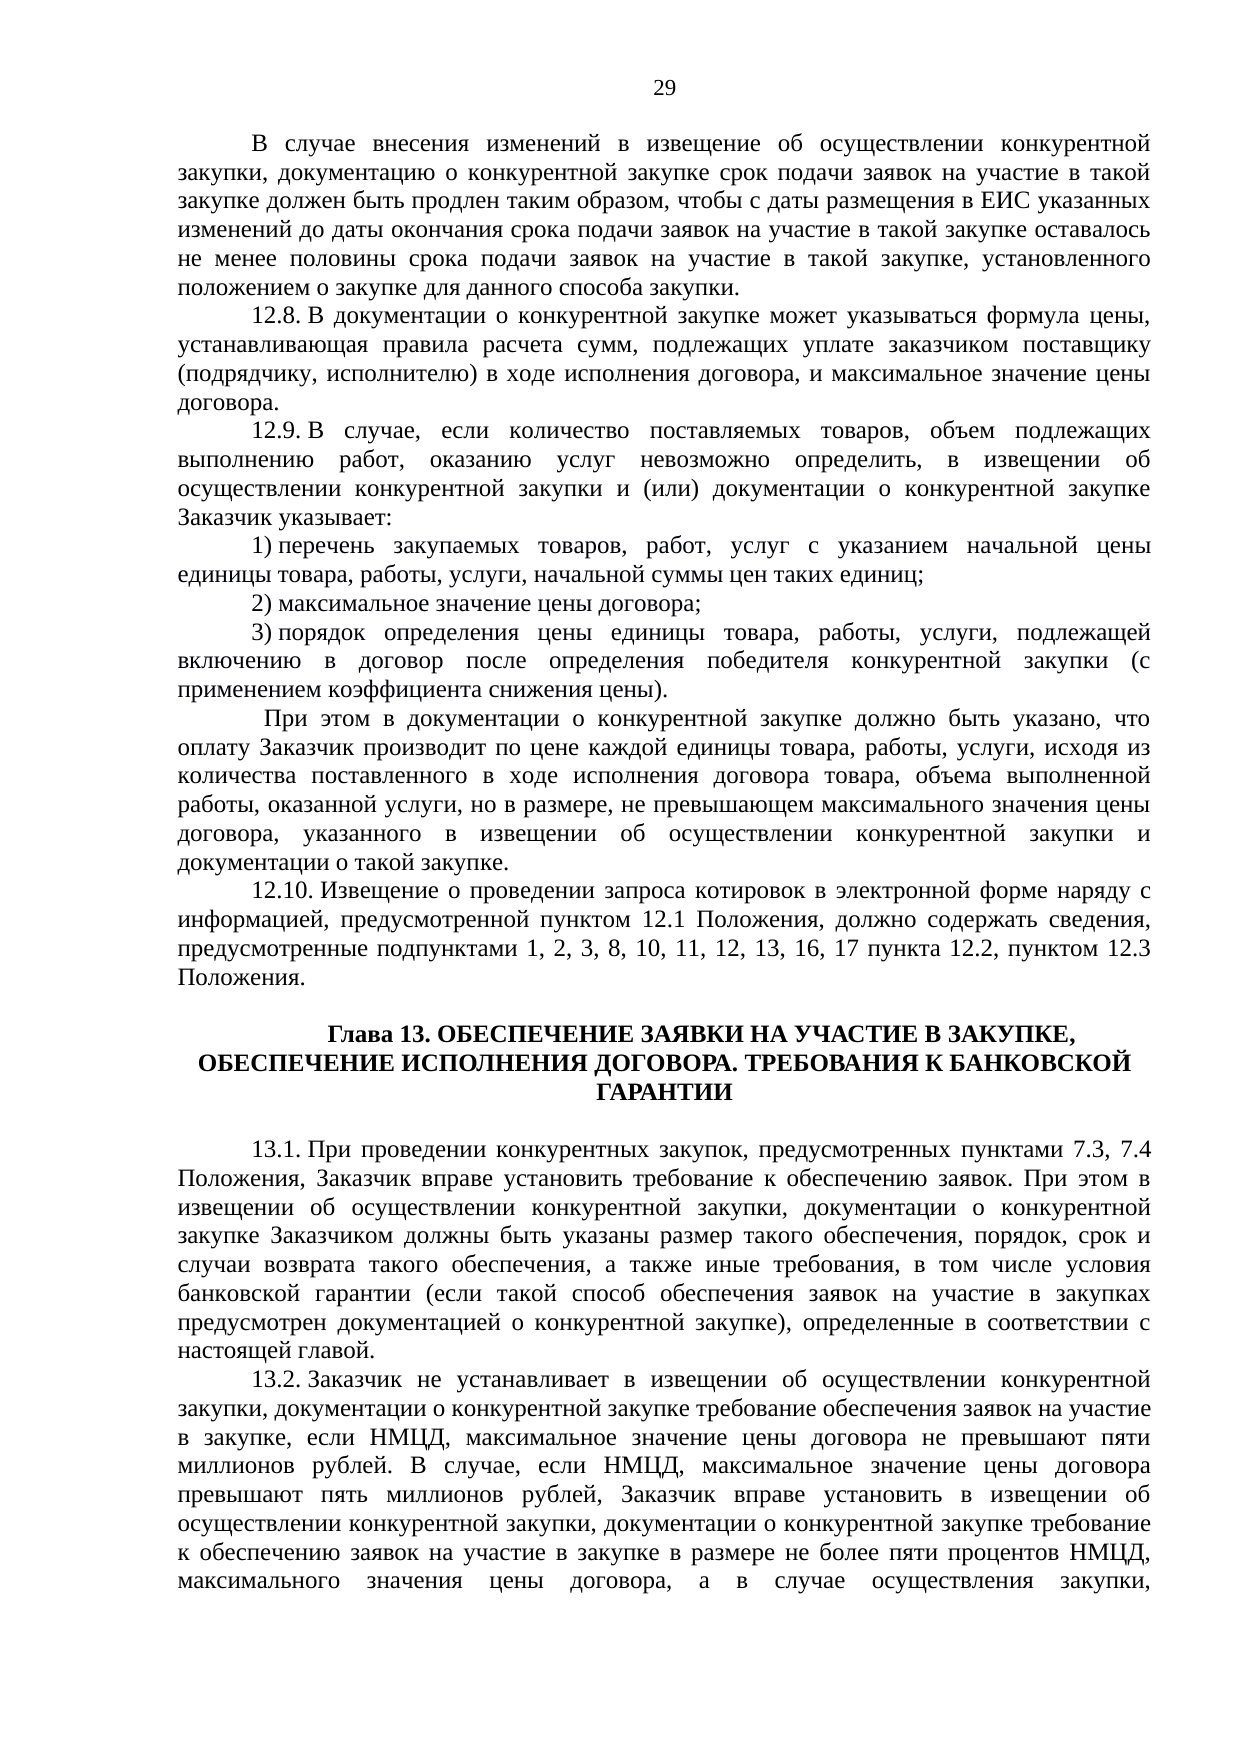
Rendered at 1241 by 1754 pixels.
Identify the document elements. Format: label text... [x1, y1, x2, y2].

text В случае внесения изменений в извещение об осуществлении конкурентной закупки, документацию о конкурентной закупке срок подачи заявок на участие в такой закупке должен быть продлен таким образом, чтобы с даты размещения в ЕИС указанных изменений до даты окончания срока подачи заявок на участие в такой закупке оставалось не менее половины срока подачи заявок на участие в такой закупке, установленного положением о закупке для данного способа закупки. [177, 128, 1152, 301]
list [177, 1364, 1152, 1594]
list порядок определения цены единицы товара, работы, услуги, подлежащей включению в договор после определения победителя конкурентной закупки (с применением коэффициента снижения цены). [177, 617, 1152, 703]
list В случае, если количество поставляемых товаров, объем подлежащих выполнению работ, оказанию услуг невозможно определить, в извещении об осуществлении конкурентной закупки и (или) документации о конкурентной закупке Заказчик указывает: [177, 416, 1152, 531]
list максимальное значение цены договора; [177, 588, 1152, 617]
text Глава 13. ОБЕСПЕЧЕНИЕ ЗАЯВКИ НА УЧАСТИЕ В ЗАКУПКЕ, ОБЕСПЕЧЕНИЕ ИСПОЛНЕНИЯ ДОГОВОРА. ТРЕБОВАНИЯ К БАНКОВСКОЙ ГАРАНТИИ [177, 1019, 1152, 1106]
text При этом в документации о конкурентной закупке должно быть указано, что оплату Заказчик производит по цене каждой единицы товара, работы, услуги, исходя из количества поставленного в ходе исполнения договора товара, объема выполненной работы, оказанной услуги, но в размере, не превышающем максимального значения цены договора, указанного в извещении об осуществлении конкурентной закупки и документации о такой закупке. [177, 703, 1152, 876]
list При проведении конкурентных закупок, предусмотренных пунктами 7.3, 7.4 Положения, Заказчик вправе установить требование к обеспечению заявок. При этом в извещении об осуществлении конкурентной закупки, документации о конкурентной закупке Заказчиком должны быть указаны размер такого обеспечения, порядок, срок и случаи возврата такого обеспечения, а также иные требования, в том числе условия банковской гарантии (если такой способ обеспечения заявок на участие в закупках предусмотрен документацией о конкурентной закупке), определенные в соответствии с настоящей главой. [177, 1134, 1152, 1364]
list перечень закупаемых товаров, работ, услуг с указанием начальной цены единицы товара, работы, услуги, начальной суммы цен таких единиц; [177, 531, 1152, 588]
list В документации о конкурентной закупке может указываться формула цены, устанавливающая правила расчета сумм, подлежащих уплате заказчиком поставщику (подрядчику, исполнителю) в ходе исполнения договора, и максимальное значение цены договора. [177, 301, 1152, 416]
list Извещение о проведении запроса котировок в электронной форме наряду с информацией, предусмотренной пунктом 12.1 Положения, должно содержать сведения, предусмотренные подпунктами 1, 2, 3, 8, 10, 11, 12, 13, 16, 17 пункта 12.2, пунктом 12.3 Положения. [177, 876, 1152, 991]
